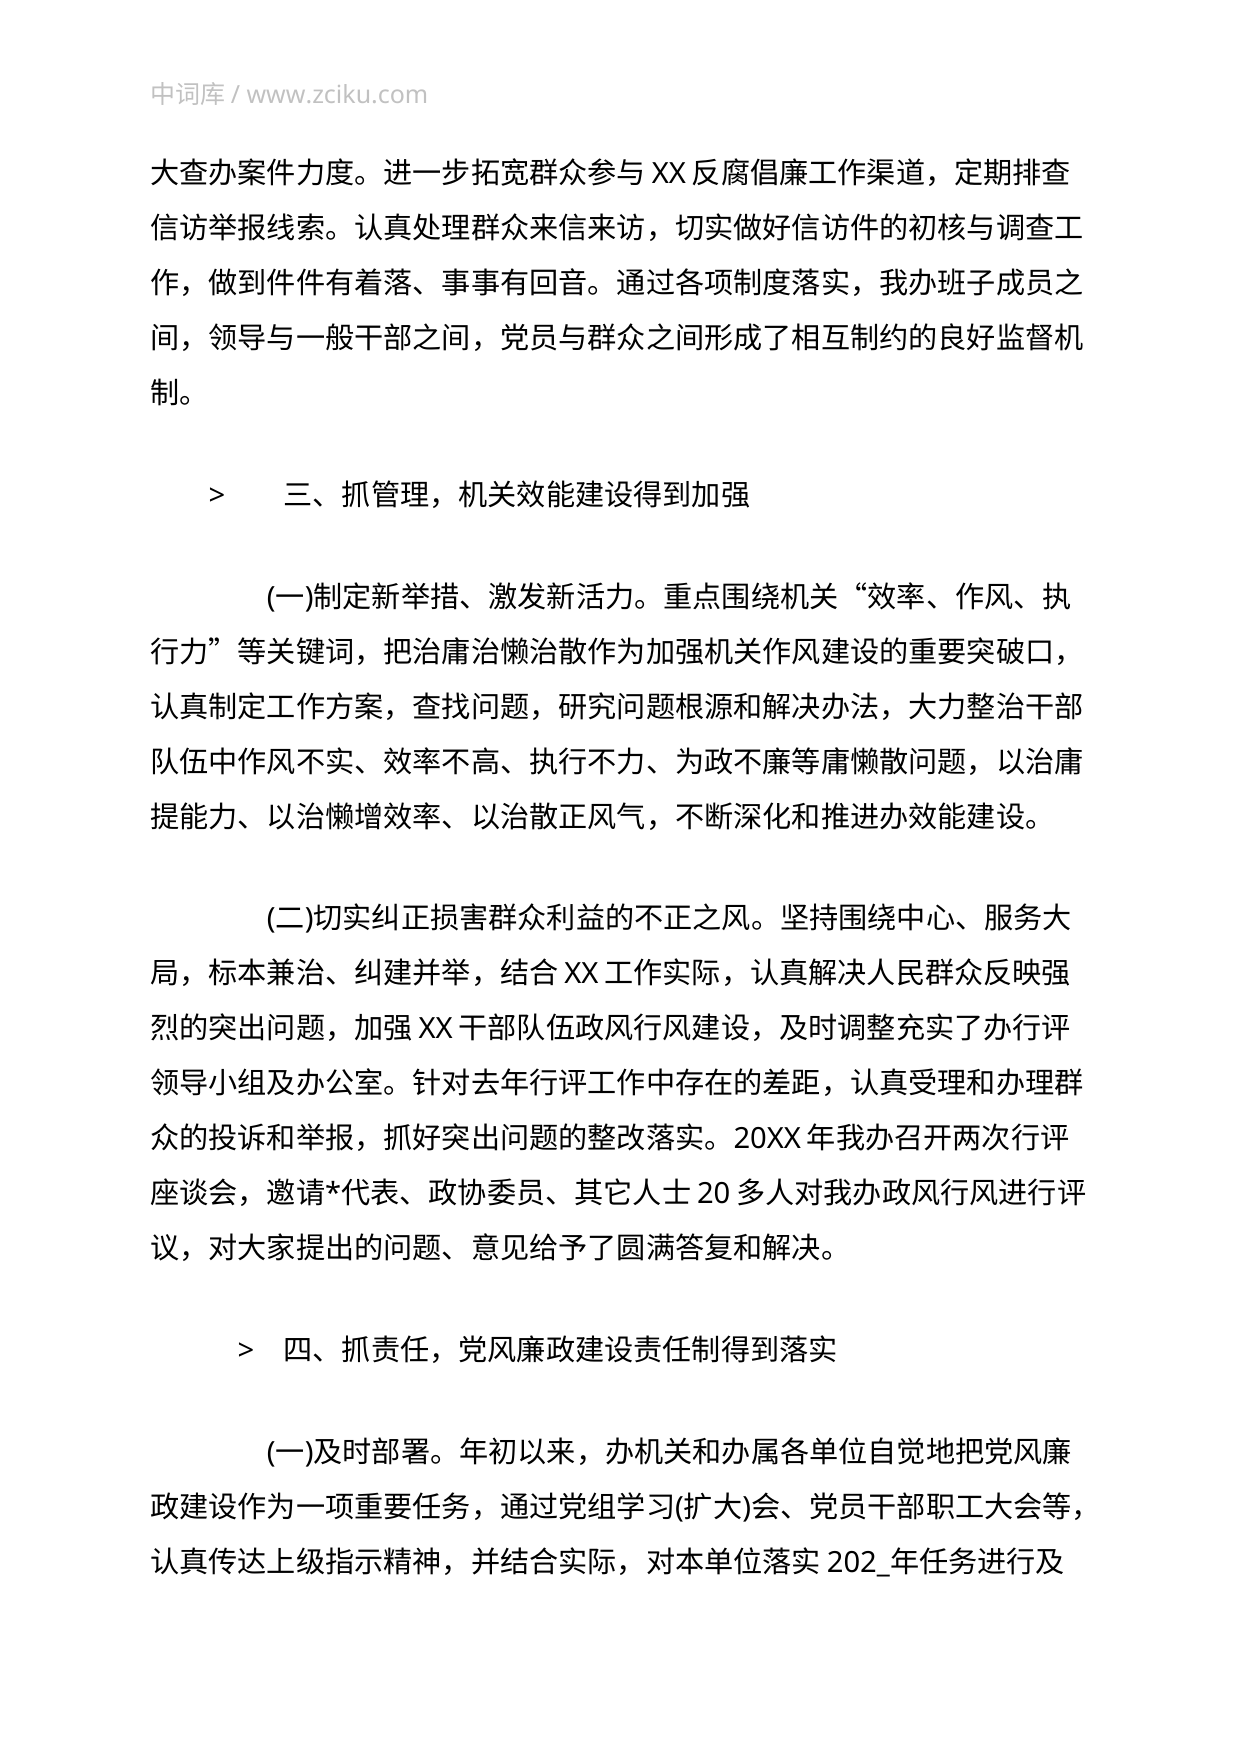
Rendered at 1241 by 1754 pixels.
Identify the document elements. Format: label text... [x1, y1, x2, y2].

text (一)制定新举措、激发新活力。重点围绕机关“效率、作风、执行力”等关键词，把治庸治懒治散作为加强机关作风建设的重要突破口，认真制定工作方案，查找问题，研究问题根源和解决办法，大力整治干部队伍中作风不实、效率不高、执行不力、为政不廉等庸懒散问题，以治庸提能力、以治懒增效率、以治散正风气，不断深化和推进办效能建设。 [150, 573, 1090, 835]
text > 四、抓责任，党风廉政建设责任制得到落实 [150, 1327, 1090, 1369]
text > 三、抓管理，机关效能建设得到加强 [150, 471, 1090, 514]
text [150, 150, 1090, 412]
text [150, 1428, 1090, 1581]
text (二)切实纠正损害群众利益的不正之风。坚持围绕中心、服务大局，标本兼治、纠建并举，结合XX工作实际，认真解决人民群众反映强烈的突出问题，加强XX干部队伍政风行风建设，及时调整充实了办行评领导小组及办公室。针对去年行评工作中存在的差距，认真受理和办理群众的投诉和举报，抓好突出问题的整改落实。20XX年我办召开两次行评座谈会，邀请*代表、政协委员、其它人士20多人对我办政风行风进行评议，对大家提出的问题、意见给予了圆满答复和解决。 [150, 895, 1090, 1267]
